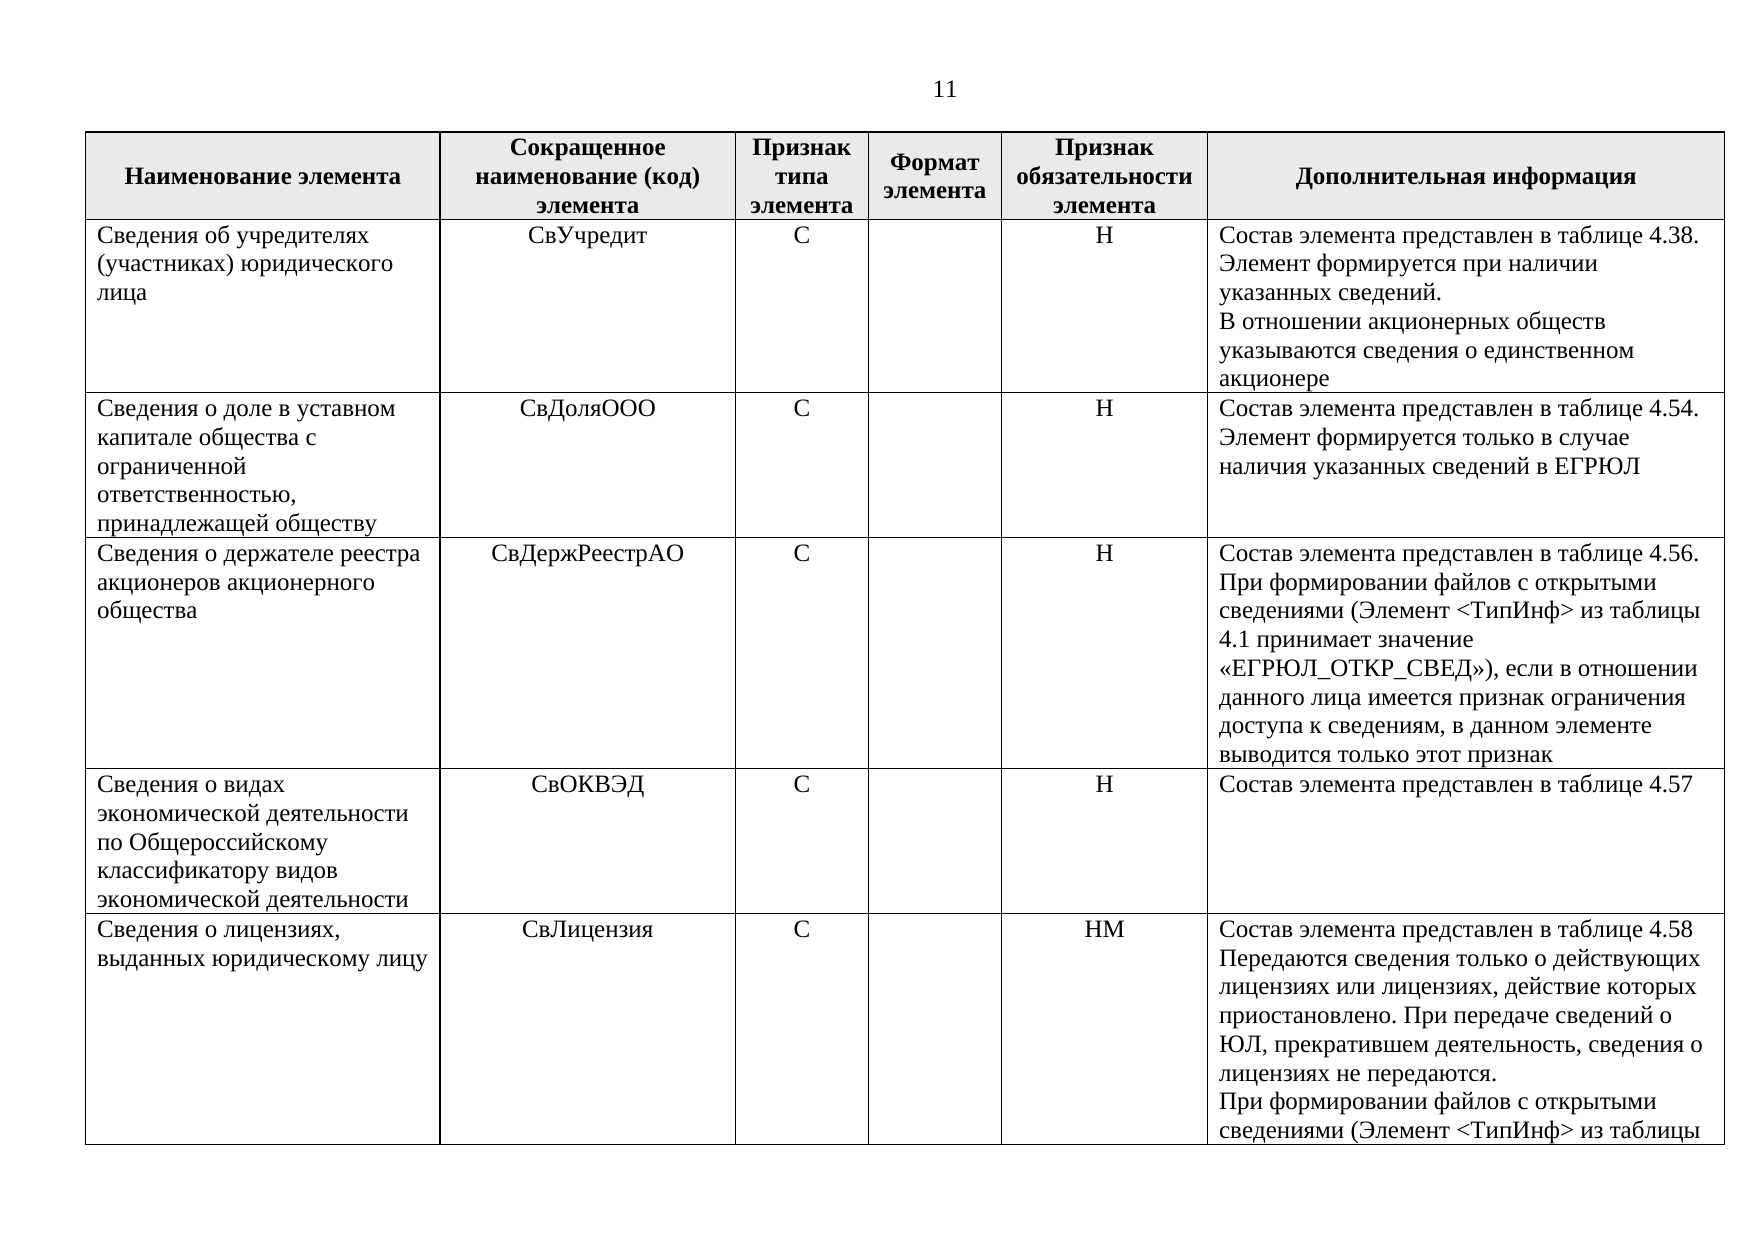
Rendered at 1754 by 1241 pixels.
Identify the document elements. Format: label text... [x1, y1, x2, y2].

table_header Сокращенное наименование (код) элемента [441, 133, 735, 219]
table_cell Состав элемента представлен в таблице 4.54. Элемент формируется только в случае наличия указанных сведений в ЕГРЮЛ [1208, 393, 1724, 537]
table_cell [869, 538, 1001, 768]
table_cell НМ [1002, 914, 1207, 1144]
table_cell Сведения об учредителях (участниках) юридического лица [86, 220, 439, 392]
table_cell СвУчредит [441, 220, 735, 392]
table_cell Сведения о доле в уставном капитале общества с ограниченной ответственностью, принадлежащей обществу [86, 393, 439, 537]
table_cell Сведения о видах экономической деятельности по Общероссийскому классификатору видов экономической деятельности [86, 769, 439, 913]
table_cell С [736, 769, 868, 913]
table_header Признак типа элемента [736, 133, 868, 219]
table_cell С [736, 538, 868, 768]
table_cell Сведения о лицензиях, выданных юридическому лицу [86, 914, 439, 1144]
table_cell Состав элемента представлен в таблице 4.38. Элемент формируется при наличии указанных сведений. В отношении акционерных обществ указываются сведения о единственном акционере [1208, 220, 1724, 392]
table_header Дополнительная информация [1208, 133, 1724, 219]
table_header Признак обязательности элемента [1002, 133, 1207, 219]
table_cell Сведения о держателе реестра акционеров акционерного общества [86, 538, 439, 768]
table_cell Н [1002, 393, 1207, 537]
table_cell СвЛицензия [441, 914, 735, 1144]
table_cell [869, 220, 1001, 392]
table_cell С [736, 220, 868, 392]
table_cell Состав элемента представлен в таблице 4.56. При формировании файлов с открытыми сведениями (Элемент <ТипИнф> из таблицы 4.1 принимает значение «ЕГРЮЛ_ОТКР_СВЕД»), если в отношении данного лица имеется признак ограничения доступа к сведениям, в данном элементе выводится только этот признак [1208, 538, 1724, 768]
table_cell [869, 393, 1001, 537]
table_cell Состав элемента представлен в таблице 4.57 [1208, 769, 1724, 913]
table_header Формат элемента [869, 133, 1001, 219]
table_cell СвОКВЭД [441, 769, 735, 913]
table_cell С [736, 393, 868, 537]
table_cell СвДержРеестрАО [441, 538, 735, 768]
table_cell [869, 914, 1001, 1144]
table_cell Н [1002, 538, 1207, 768]
table_cell Н [1002, 769, 1207, 913]
table_cell [869, 769, 1001, 913]
table_cell СвДоляООО [441, 393, 735, 537]
table_header Наименование элемента [86, 133, 439, 219]
table_cell С [736, 914, 868, 1144]
table_cell Н [1002, 220, 1207, 392]
